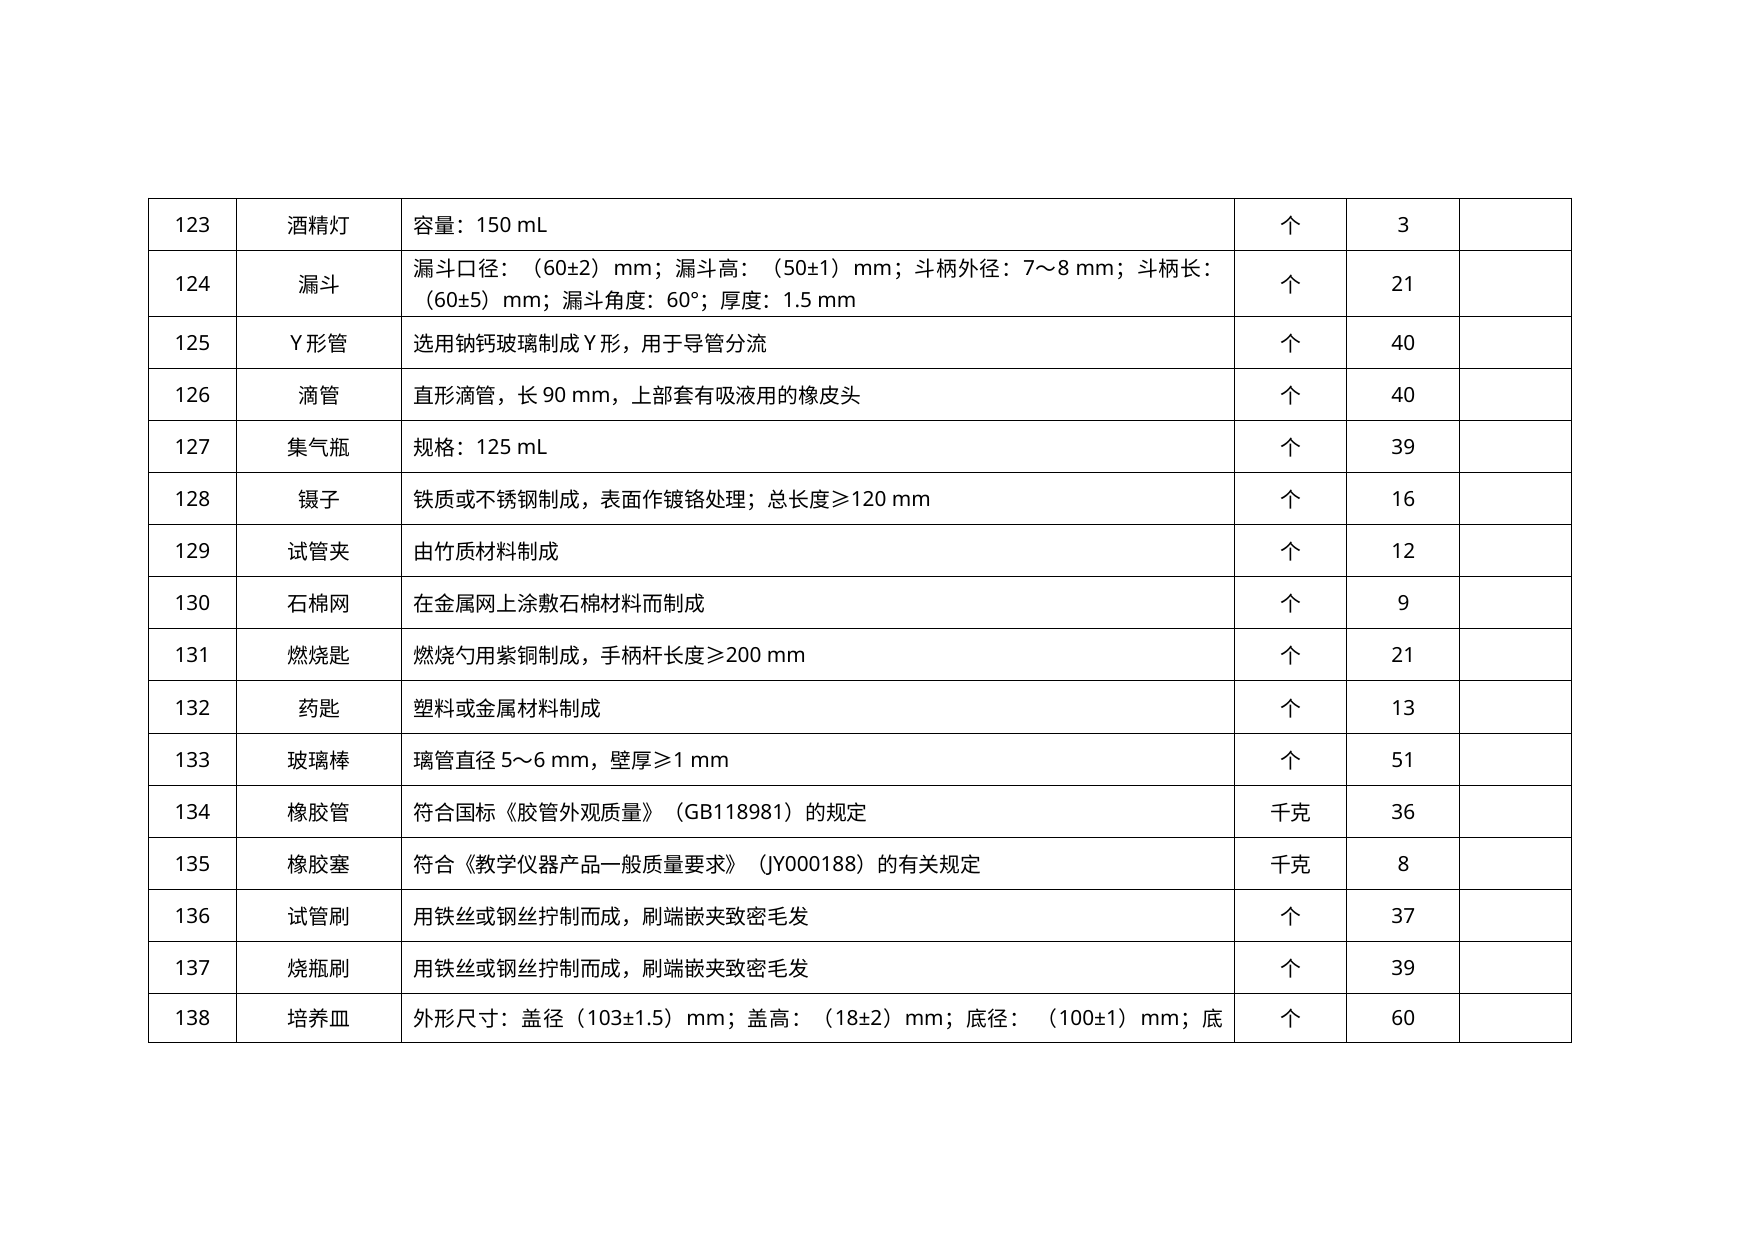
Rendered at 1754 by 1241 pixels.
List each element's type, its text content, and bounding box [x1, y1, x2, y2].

table_cell 个 [1235, 734, 1346, 784]
table_cell 用铁丝或钢丝拧制而成，刷端嵌夹致密毛发 [402, 890, 1234, 941]
table_cell 铁质或不锈钢制成，表面作镀铬处理；总长度≥120 mm [402, 473, 1234, 524]
table_cell 漏斗 [237, 251, 401, 316]
table_cell 酒精灯 [237, 199, 401, 250]
table_cell 21 [1347, 629, 1459, 680]
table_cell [402, 994, 1234, 1042]
table_cell 个 [1235, 199, 1346, 250]
table_cell 个 [1235, 629, 1346, 680]
table_cell [1460, 473, 1571, 524]
table_cell 镊子 [237, 473, 401, 524]
table_cell 个 [1235, 994, 1346, 1042]
table_cell 40 [1347, 317, 1459, 368]
table_cell 134 [149, 786, 236, 837]
table_cell 126 [149, 369, 236, 420]
table_cell [1460, 994, 1571, 1042]
table_cell 37 [1347, 890, 1459, 941]
table_cell 符合国标《胶管外观质量》（GB118981）的规定 [402, 786, 1234, 837]
table_cell 129 [149, 525, 236, 576]
table_cell [1460, 199, 1571, 250]
table_cell [1460, 251, 1571, 316]
table_cell 个 [1235, 421, 1346, 472]
table_cell 39 [1347, 942, 1459, 993]
table_cell 千克 [1235, 838, 1346, 889]
table_cell [1460, 890, 1571, 941]
table_cell [1460, 838, 1571, 889]
table_cell 选用钠钙玻璃制成Y形，用于导管分流 [402, 317, 1234, 368]
table_cell 漏斗口径：（60±2）mm；漏斗高：（50±1）mm；斗柄外径：7～8 mm；斗柄长：（60±5）mm；漏斗角度：60°；厚度：1.5 mm [402, 251, 1234, 316]
table_cell 石棉网 [237, 577, 401, 628]
table_cell 个 [1235, 681, 1346, 732]
table_cell 滴管 [237, 369, 401, 420]
table_cell 132 [149, 681, 236, 732]
table_cell 直形滴管，长90 mm，上部套有吸液用的橡皮头 [402, 369, 1234, 420]
table_cell [1460, 734, 1571, 784]
table_cell 个 [1235, 942, 1346, 993]
table_cell [1460, 525, 1571, 576]
table_cell 用铁丝或钢丝拧制而成，刷端嵌夹致密毛发 [402, 942, 1234, 993]
table_cell 131 [149, 629, 236, 680]
table_cell 在金属网上涂敷石棉材料而制成 [402, 577, 1234, 628]
table_cell 培养皿 [237, 994, 401, 1042]
table_cell 试管夹 [237, 525, 401, 576]
table_cell 个 [1235, 317, 1346, 368]
table_cell 135 [149, 838, 236, 889]
table_cell 个 [1235, 890, 1346, 941]
table_cell 16 [1347, 473, 1459, 524]
table_cell 容量：150 mL [402, 199, 1234, 250]
table_cell 138 [149, 994, 236, 1042]
table_cell 个 [1235, 369, 1346, 420]
table_cell 137 [149, 942, 236, 993]
table_cell 60 [1347, 994, 1459, 1042]
table_cell 127 [149, 421, 236, 472]
table_cell [1460, 629, 1571, 680]
table_cell [1460, 577, 1571, 628]
table_cell 40 [1347, 369, 1459, 420]
table_cell 橡胶管 [237, 786, 401, 837]
table_cell 个 [1235, 251, 1346, 316]
table_cell 燃烧匙 [237, 629, 401, 680]
table_cell 试管刷 [237, 890, 401, 941]
table_cell 燃烧勺用紫铜制成，手柄杆长度≥200 mm [402, 629, 1234, 680]
table_cell 烧瓶刷 [237, 942, 401, 993]
table_cell 130 [149, 577, 236, 628]
table_cell 51 [1347, 734, 1459, 784]
table_cell 128 [149, 473, 236, 524]
table_cell 个 [1235, 473, 1346, 524]
table_cell 塑料或金属材料制成 [402, 681, 1234, 732]
table_cell 由竹质材料制成 [402, 525, 1234, 576]
table_cell 8 [1347, 838, 1459, 889]
table_cell 玻璃棒 [237, 734, 401, 784]
table_cell 124 [149, 251, 236, 316]
table_cell 符合《教学仪器产品一般质量要求》（JY000188）的有关规定 [402, 838, 1234, 889]
table_cell 13 [1347, 681, 1459, 732]
table_cell Y形管 [237, 317, 401, 368]
table_cell 123 [149, 199, 236, 250]
table_cell [1460, 317, 1571, 368]
table_cell 9 [1347, 577, 1459, 628]
table_cell [1460, 369, 1571, 420]
table_cell [1460, 786, 1571, 837]
table_cell 125 [149, 317, 236, 368]
table_cell [1460, 681, 1571, 732]
table_cell 133 [149, 734, 236, 784]
table_cell 36 [1347, 786, 1459, 837]
table_cell 璃管直径5～6 mm，壁厚≥1 mm [402, 734, 1234, 784]
table_cell 个 [1235, 525, 1346, 576]
table_cell 规格：125 mL [402, 421, 1234, 472]
table_cell 集气瓶 [237, 421, 401, 472]
table_cell 21 [1347, 251, 1459, 316]
table_cell 12 [1347, 525, 1459, 576]
table_cell 39 [1347, 421, 1459, 472]
table_cell 3 [1347, 199, 1459, 250]
table_cell 个 [1235, 577, 1346, 628]
table_cell 橡胶塞 [237, 838, 401, 889]
table_cell 136 [149, 890, 236, 941]
table_cell 千克 [1235, 786, 1346, 837]
table_cell 药匙 [237, 681, 401, 732]
table_cell [1460, 942, 1571, 993]
table_cell [1460, 421, 1571, 472]
